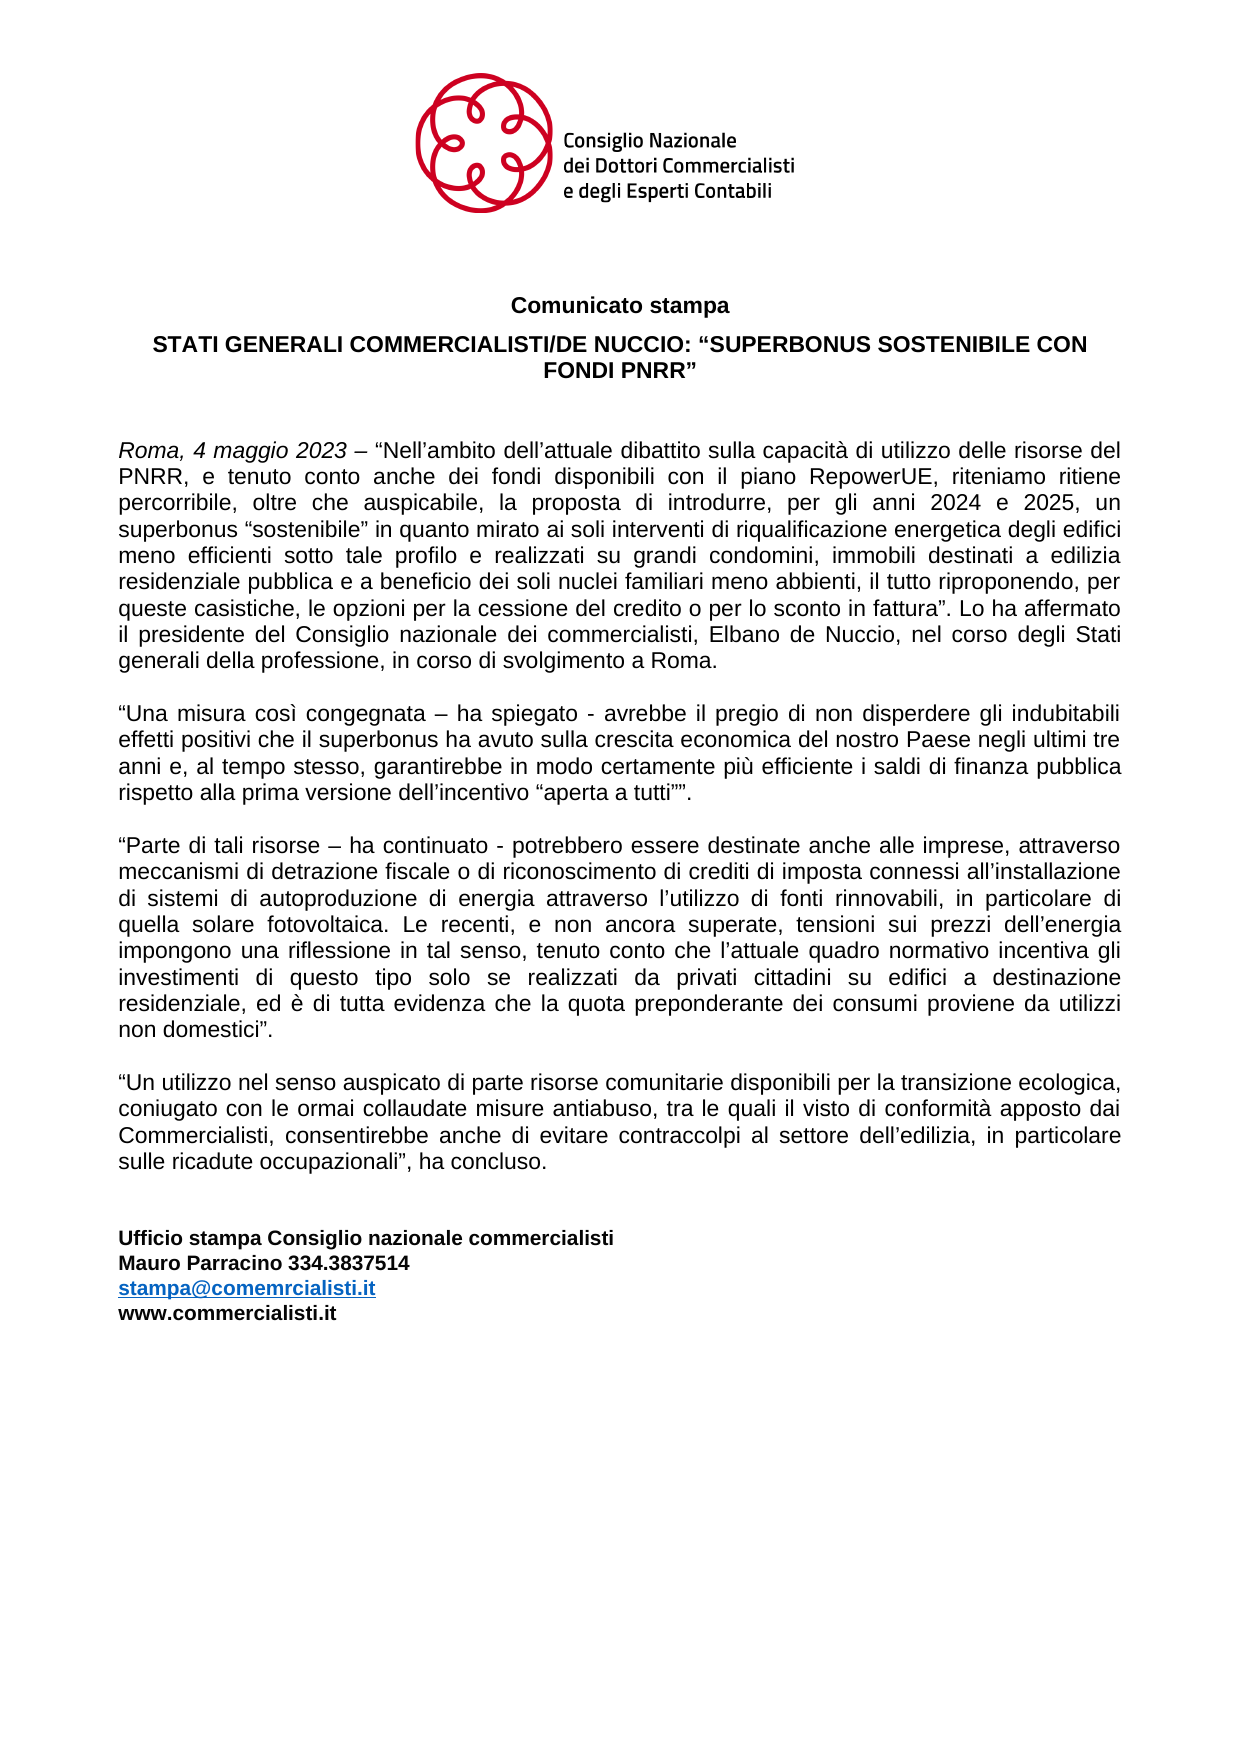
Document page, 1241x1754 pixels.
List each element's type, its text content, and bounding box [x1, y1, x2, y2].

text “Un utilizzo nel senso auspicato di parte risorse comunitarie disponibili per la transizione ecologica, coniugato con le ormai collaudate misure antiabuso, tra le quali il visto di conformità apposto dai Commercialisti, consentirebbe anche di evitare contraccolpi al settore dell’edilizia, in particolare sulle ricadute occupazionali”, ha concluso. [118, 1069, 1122, 1174]
text Comunicato stampa [118, 292, 1122, 318]
text “Parte di tali risorse – ha continuato - potrebbero essere destinate anche alle imprese, attraverso meccanismi di detrazione fiscale o di riconoscimento di crediti di imposta connessi all’installazione di sistemi di autoproduzione di energia attraverso l’utilizzo di fonti rinnovabili, in particolare di quella solare fotovoltaica. Le recenti, e non ancora superate, tensioni sui prezzi dell’energia impongono una riflessione in tal senso, tenuto conto che l’attuale quadro normativo incentiva gli investimenti di questo tipo solo se realizzati da privati cittadini su edifici a destinazione residenziale, ed è di tutta evidenza che la quota preponderante dei consumi proviene da utilizzi non domestici”. [118, 832, 1122, 1043]
text “Una misura così congegnata – ha spiegato - avrebbe il pregio di non disperdere gli indubitabili effetti positivi che il superbonus ha avuto sulla crescita economica del nostro Paese negli ultimi tre anni e, al tempo stesso, garantirebbe in modo certamente più efficiente i saldi di finanza pubblica rispetto alla prima versione dell’incentivo “aperta a tutti””. [118, 700, 1122, 806]
text www.commercialisti.it [118, 1299, 1122, 1324]
text Mauro Parracino 334.3837514 [118, 1249, 1122, 1274]
text Ufficio stampa Consiglio nazionale commercialisti [118, 1224, 1122, 1249]
text stampa@comemrcialisti.it [118, 1274, 1122, 1299]
text STATI GENERALI COMMERCIALISTI/DE NUCCIO: “SUPERBONUS SOSTENIBILE CON FONDI PNRR” [118, 331, 1122, 384]
text Roma, 4 maggio 2023 – “Nell’ambito dell’attuale dibattito sulla capacità di utilizzo delle risorse del PNRR, e tenuto conto anche dei fondi disponibili con il piano RepowerUE, riteniamo ritiene percorribile, oltre che auspicabile, la proposta di introdurre, per gli anni 2024 e 2025, un superbonus “sostenibile” in quanto mirato ai soli interventi di riqualificazione energetica degli edifici meno efficienti sotto tale profilo e realizzati su grandi condomini, immobili destinati a edilizia residenziale pubblica e a beneficio dei soli nuclei familiari meno abbienti, il tutto riproponendo, per queste casistiche, le opzioni per la cessione del credito o per lo sconto in fattura”. Lo ha affermato il presidente del Consiglio nazionale dei commercialisti, Elbano de Nuccio, nel corso degli Stati generali della professione, in corso di svolgimento a Roma. [118, 437, 1122, 674]
picture [415, 73, 825, 213]
